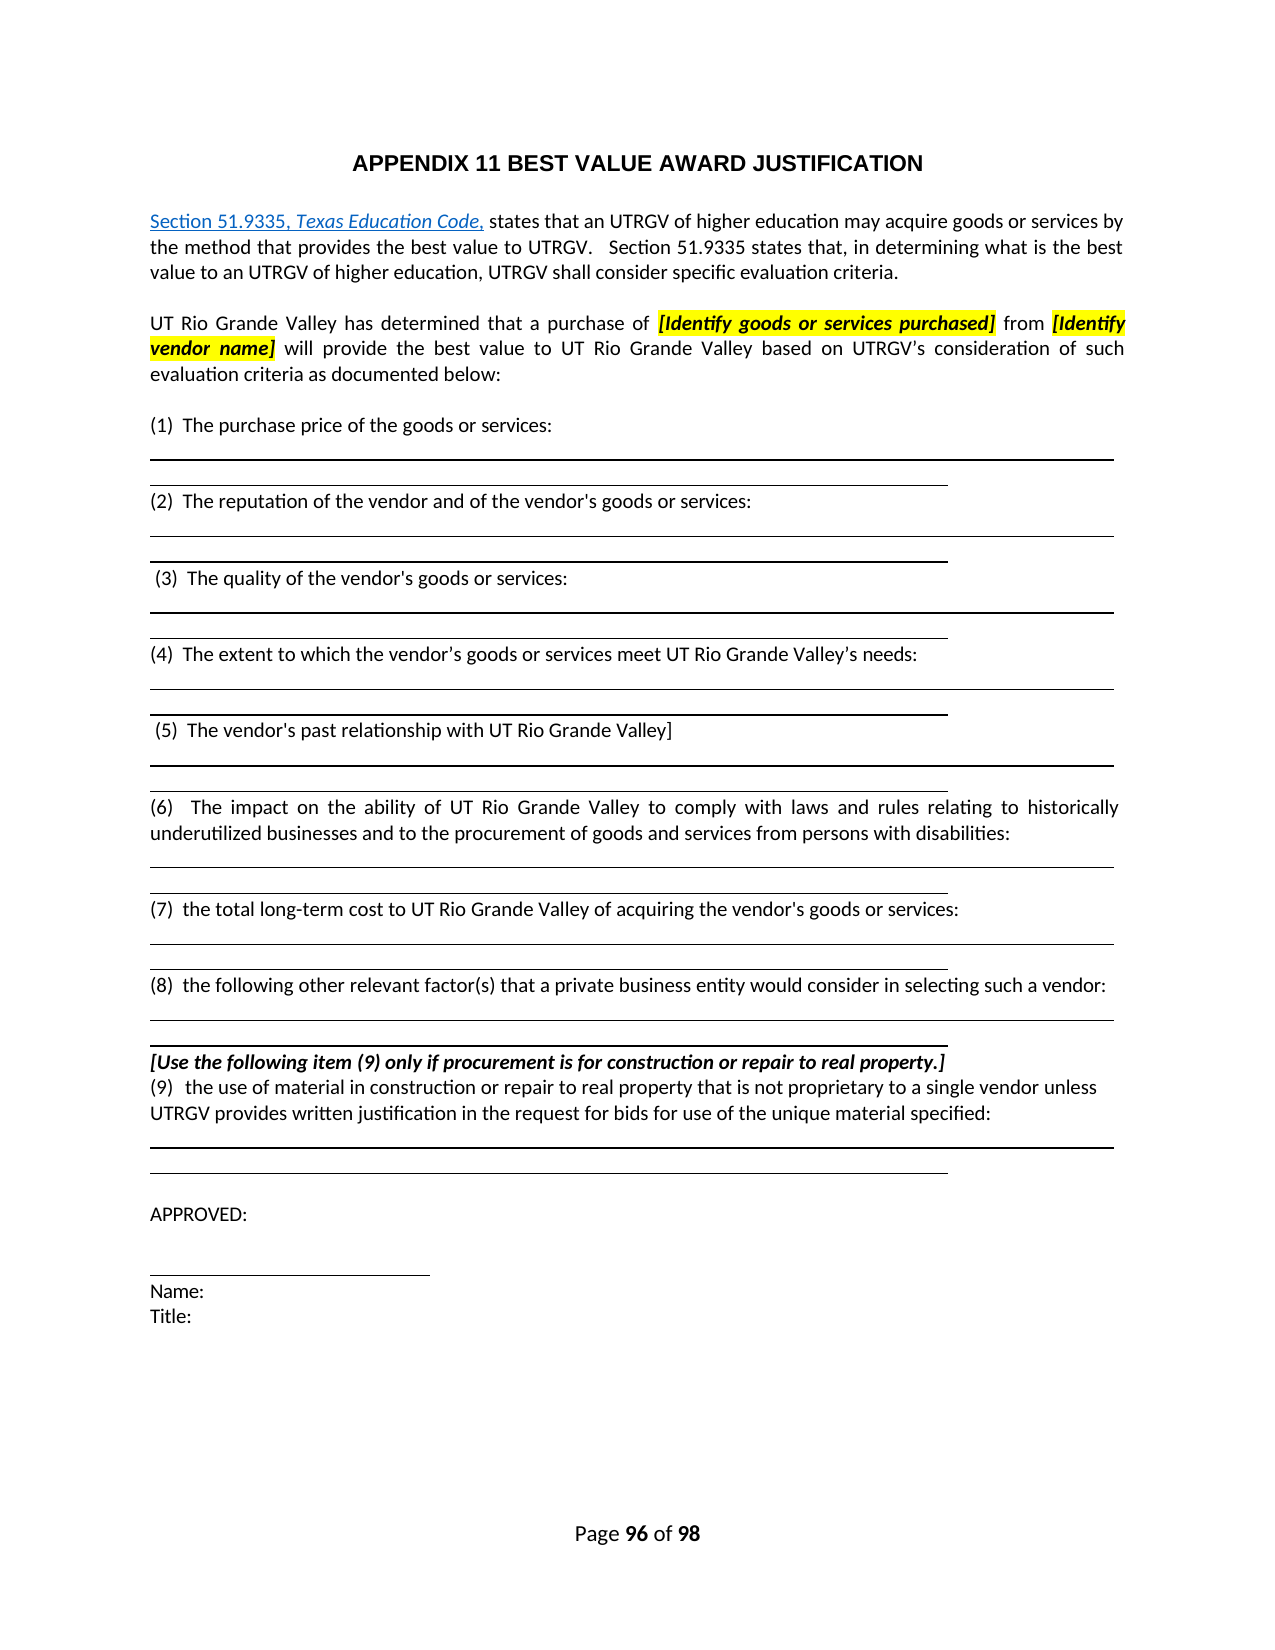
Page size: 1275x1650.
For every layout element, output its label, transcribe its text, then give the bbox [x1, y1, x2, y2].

list The purchase price of the goods or services: [150, 412, 1225, 437]
list The extent to which the vendor’s goods or services meet UT Rio Grande Valley’s needs: [150, 638, 1225, 667]
list the following other relevant factor(s) that a private business entity would consider in selecting such a vendor: [150, 969, 1225, 998]
text APPROVED: [150, 1202, 1225, 1227]
text Name: Title: [150, 1274, 206, 1329]
list The vendor's past relationship with UT Rio Grande Valley] [154, 714, 1225, 743]
list the use of material in construction or repair to real property that is not proprietary to a single vendor unless UTRGV provides written justification in the request for bids for use of the unique material specified: [150, 1074, 1124, 1125]
subtitle APPENDIX 11 BEST VALUE AWARD JUSTIFICATION [55, 150, 1220, 177]
list the total long-term cost to UT Rio Grande Valley of acquiring the vendor's goods or services: [150, 893, 1225, 921]
text [Use the following item (9) only if procurement is for construction or repair to real property.] [150, 1046, 1225, 1074]
text UT Rio Grande Valley has determined that a purchase of [Identify goods or services purchased] from [Identify vendor name] will provide the best value to UT Rio Grande Valley based on UTRGV’s consideration of such evaluation criteria as documented below: [150, 310, 1125, 386]
list The impact on the ability of UT Rio Grande Valley to comply with laws and rules relating to historically underutilized businesses and to the procurement of goods and services from persons with disabilities: [150, 791, 1124, 845]
list The reputation of the vendor and of the vendor's goods or services: [150, 485, 1225, 514]
list The quality of the vendor's goods or services: [154, 562, 1225, 590]
text Section 51.9335, Texas Education Code, states that an UTRGV of higher education may acquire goods or services by the method that provides the best value to UTRGV. Section 51.9335 states that, in determining what is the best value to an UTRGV of higher education, UTRGV shall consider specific evaluation criteria. [150, 208, 1124, 285]
